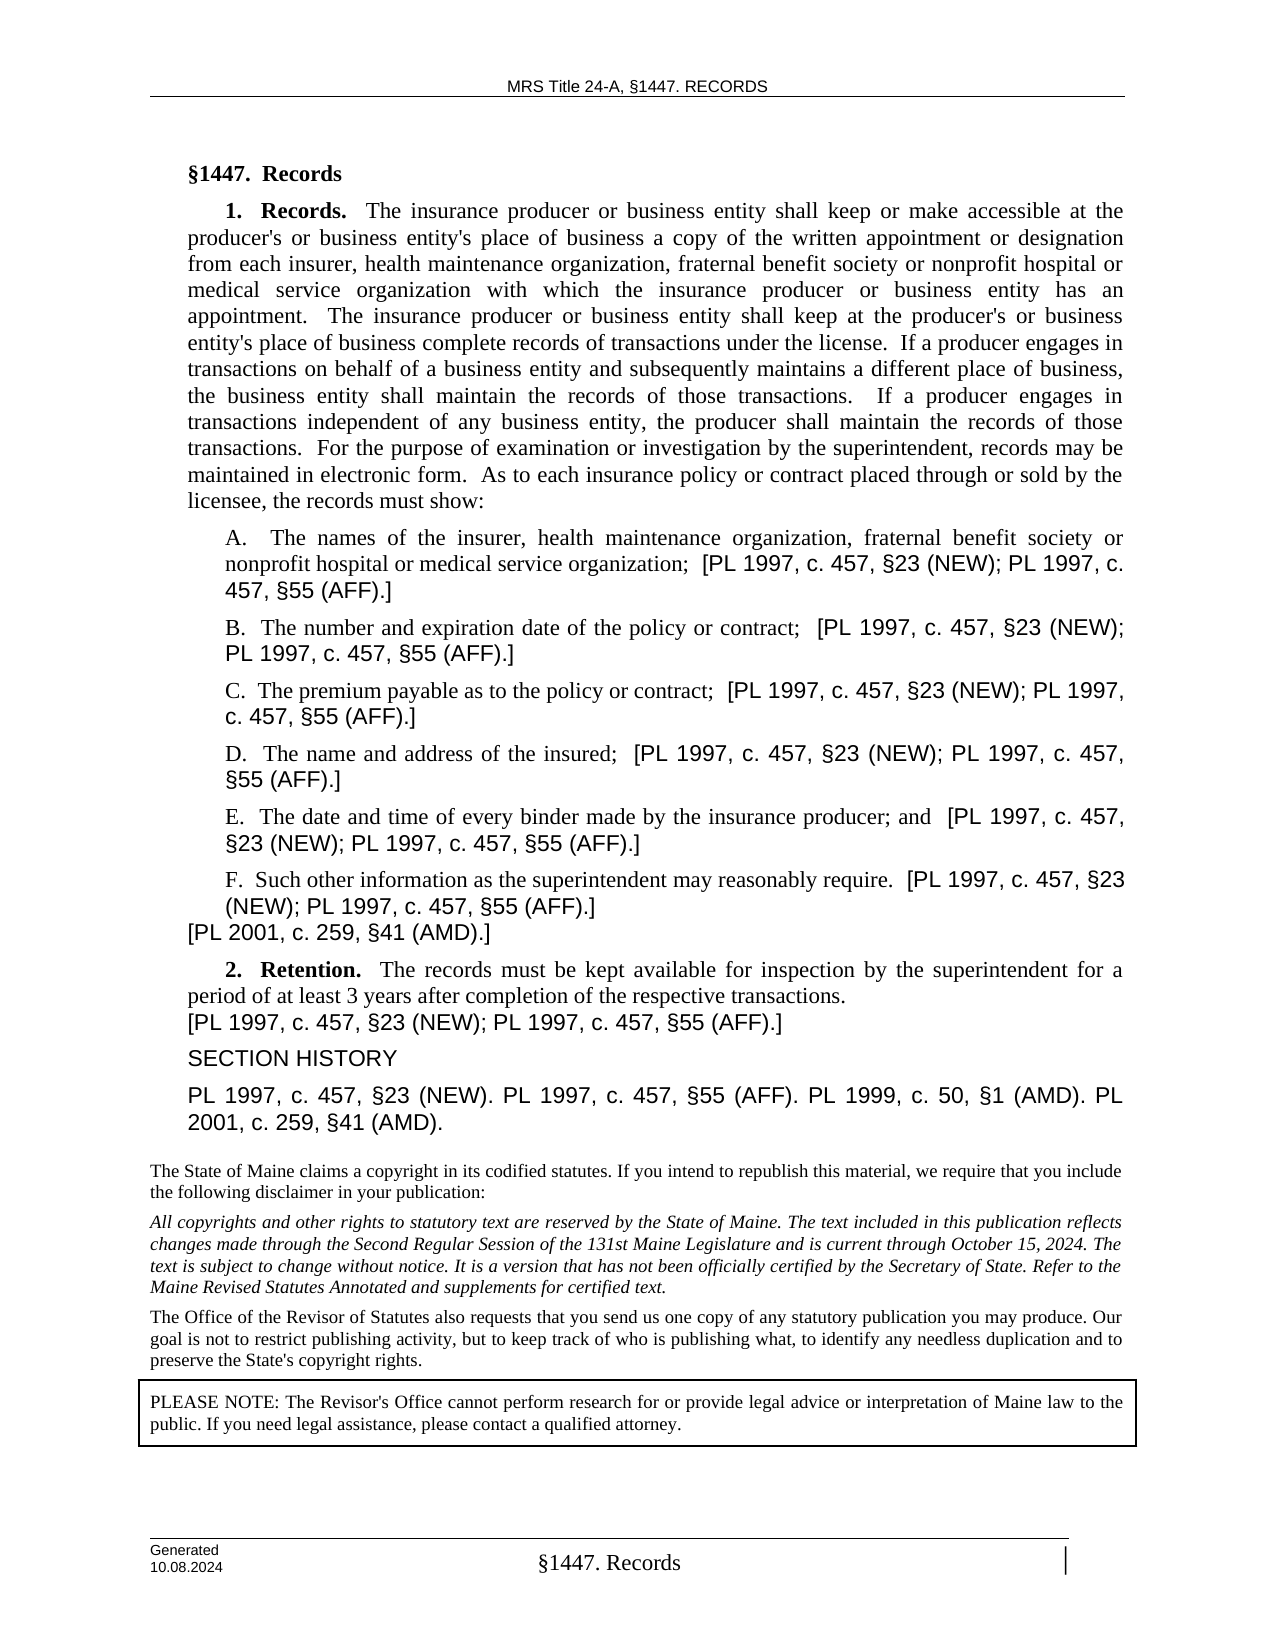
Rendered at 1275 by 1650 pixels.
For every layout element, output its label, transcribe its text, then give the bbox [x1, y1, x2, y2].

text §1447. Records [187, 160, 1125, 187]
text 1. Records. The insurance producer or business entity shall keep or make accessible at the producer's or business entity's place of business a copy of the written appointment or designation from each insurer, health maintenance organization, fraternal benefit society or nonprofit hospital or medical service organization with which the insurance producer or business entity has an appointment. The insurance producer or business entity shall keep at the producer's or business entity's place of business complete records of transactions under the license. If a producer engages in transactions on behalf of a business entity and subsequently maintains a different place of business, the business entity shall maintain the records of those transactions. If a producer engages in transactions independent of any business entity, the producer shall maintain the records of those transactions. For the purpose of examination or investigation by the superintendent, records may be maintained in electronic form. As to each insurance policy or contract placed through or sold by the licensee, the records must show: [187, 197, 1125, 513]
text A. The names of the insurer, health maintenance organization, fraternal benefit society or nonprofit hospital or medical service organization; [PL 1997, c. 457, §23 (NEW); PL 1997, c. 457, §55 (AFF).] [225, 524, 1125, 603]
text All copyrights and other rights to statutory text are reserved by the State of Maine. The text included in this publication reflects changes made through the Second Regular Session of the 131st Maine Legislature and is current through October 15, 2024 . The text is subject to change without notice. It is a version that has not been officially certified by the Secretary of State. Refer to the Maine Revised Statutes Annotated and supplements for certified text. [150, 1211, 1125, 1298]
text E. The date and time of every binder made by the insurance producer; and [PL 1997, c. 457, §23 (NEW); PL 1997, c. 457, §55 (AFF).] [225, 803, 1125, 856]
text PL 1997, c. 457, §23 (NEW). PL 1997, c. 457, §55 (AFF). PL 1999, c. 50, §1 (AMD). PL 2001, c. 259, §41 (AMD). [187, 1082, 1125, 1135]
text [PL 2001, c. 259, §41 (AMD).] [187, 919, 1125, 946]
text B. The number and expiration date of the policy or contract; [PL 1997, c. 457, §23 (NEW); PL 1997, c. 457, §55 (AFF).] [225, 613, 1125, 666]
text D. The name and address of the insured; [PL 1997, c. 457, §23 (NEW); PL 1997, c. 457, §55 (AFF).] [225, 740, 1125, 793]
text PLEASE NOTE: The Revisor's Office cannot perform research for or provide legal advice or interpretation of Maine law to the public. If you need legal assistance, please contact a qualified attorney. [140, 1381, 1135, 1445]
text The State of Maine claims a copyright in its codified statutes. If you intend to republish this material, we require that you include the following disclaimer in your publication: [150, 1160, 1125, 1203]
text F. Such other information as the superintendent may reasonably require. [PL 1997, c. 457, §23 (NEW); PL 1997, c. 457, §55 (AFF).] [225, 866, 1125, 919]
text 2. Retention. The records must be kept available for inspection by the superintendent for a period of at least 3 years after completion of the respective transactions. [187, 956, 1125, 1009]
text The Office of the Revisor of Statutes also requests that you send us one copy of any statutory publication you may produce. Our goal is not to restrict publishing activity, but to keep track of who is publishing what, to identify any needless duplication and to preserve the State's copyright rights. [150, 1306, 1125, 1371]
text [PL 1997, c. 457, §23 (NEW); PL 1997, c. 457, §55 (AFF).] [187, 1009, 1125, 1035]
text C. The premium payable as to the policy or contract; [PL 1997, c. 457, §23 (NEW); PL 1997, c. 457, §55 (AFF).] [225, 677, 1125, 729]
text SECTION HISTORY [187, 1045, 1125, 1072]
